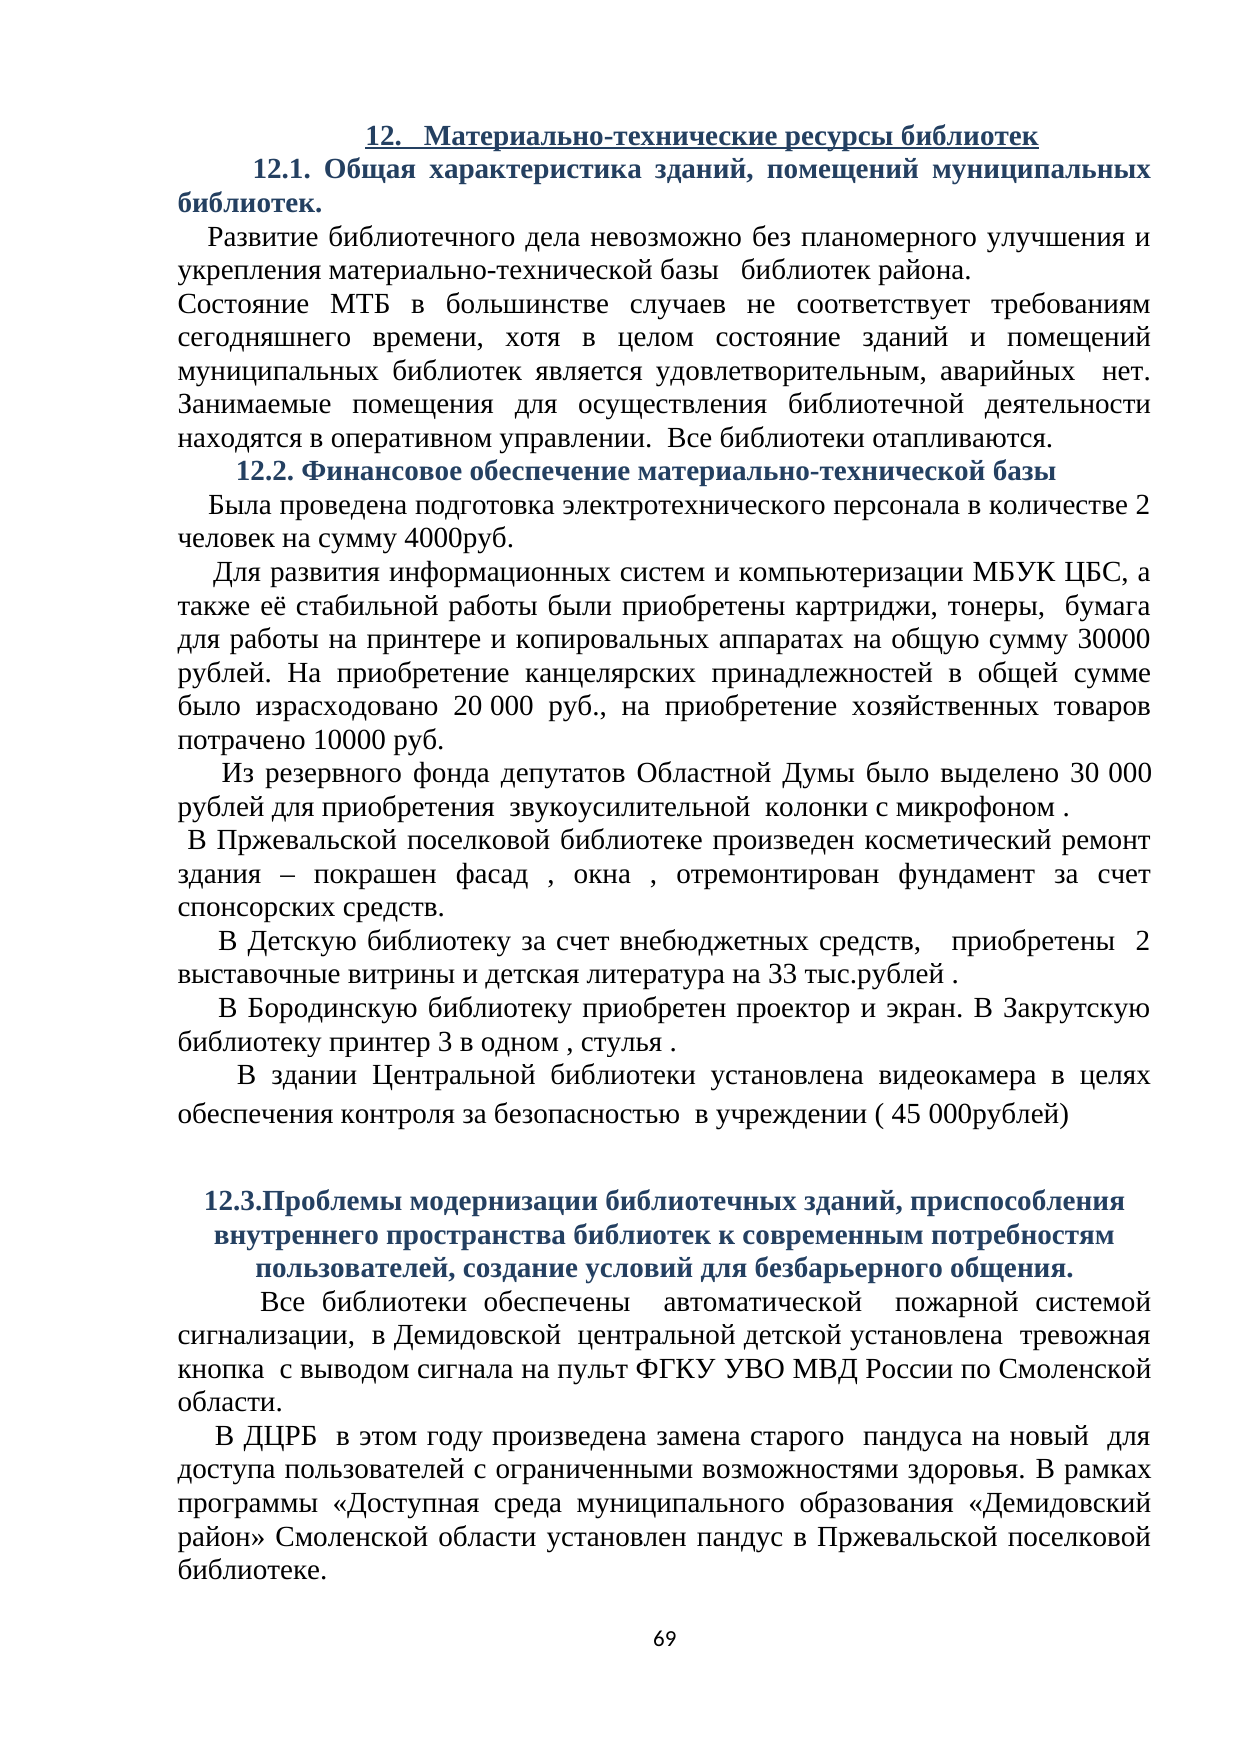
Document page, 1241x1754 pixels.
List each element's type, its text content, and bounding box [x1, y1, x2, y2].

text В Пржевальской поселковой библиотеке произведен косметический ремонт здания – покрашен фасад , окна , отремонтирован фундамент за счет спонсорских средств. [177, 822, 1152, 923]
text Все библиотеки обеспечены автоматической пожарной системой сигнализации, в Демидовской центральной детской установлена тревожная кнопка с выводом сигнала на пульт ФГКУ УВО МВД России по Смоленской области. [177, 1284, 1152, 1418]
text Состояние МТБ в большинстве случаев не соответствует требованиям сегодняшнего времени, хотя в целом состояние зданий и помещений муниципальных библиотек является удовлетворительным, аварийных нет. Занимаемые помещения для осуществления библиотечной деятельности находятся в оперативном управлении. Все библиотеки отапливаются. [177, 286, 1152, 453]
text 12.3.Проблемы модернизации библиотечных зданий, приспособления внутреннего пространства библиотек к современным потребностям пользователей, создание условий для безбарьерного общения. [177, 1183, 1152, 1284]
text 12. Материально-технические ресурсы библиотек [177, 118, 1152, 152]
text В Детскую библиотеку за счет внебюджетных средств, приобретены 2 выставочные витрины и детская литература на 33 тыс.рублей . [177, 923, 1152, 990]
text 12.1. Общая характеристика зданий, помещений муниципальных библиотек. [177, 152, 1152, 219]
text Была проведена подготовка электротехнического персонала в количестве 2 человек на сумму 4000руб. [177, 487, 1152, 554]
text В ДЦРБ в этом году произведена замена старого пандуса на новый для доступа пользователей с ограниченными возможностями здоровья. В рамках программы «Доступная среда муниципального образования «Демидовский район» Смоленской области установлен пандус в Пржевальской поселковой библиотеке. [177, 1418, 1152, 1586]
text В Бородинскую библиотеку приобретен проектор и экран. В Закрутскую библиотеку принтер 3 в одном , стулья . [177, 990, 1152, 1057]
text Развитие библиотечного дела невозможно без планомерного улучшения и укрепления материально-технической базы библиотек района. [177, 219, 1152, 286]
text 12.2. Финансовое обеспечение материально-технической базы [177, 453, 1152, 487]
text Из резервного фонда депутатов Областной Думы было выделено 30 000 рублей для приобретения звукоусилительной колонки с микрофоном . [177, 755, 1152, 822]
text Для развития информационных систем и компьютеризации МБУК ЦБС, а также её стабильной работы были приобретены картриджи, тонеры, бумага для работы на принтере и копировальных аппаратах на общую сумму 30000 рублей. На приобретение канцелярских принадлежностей в общей сумме было израсходовано 20 000 руб., на приобретение хозяйственных товаров потрачено 10000 руб. [177, 554, 1152, 755]
text В здании Центральной библиотеки установлена видеокамера в целях обеспечения контроля за безопасностью в учреждении ( 45 000рублей) [177, 1091, 1152, 1129]
